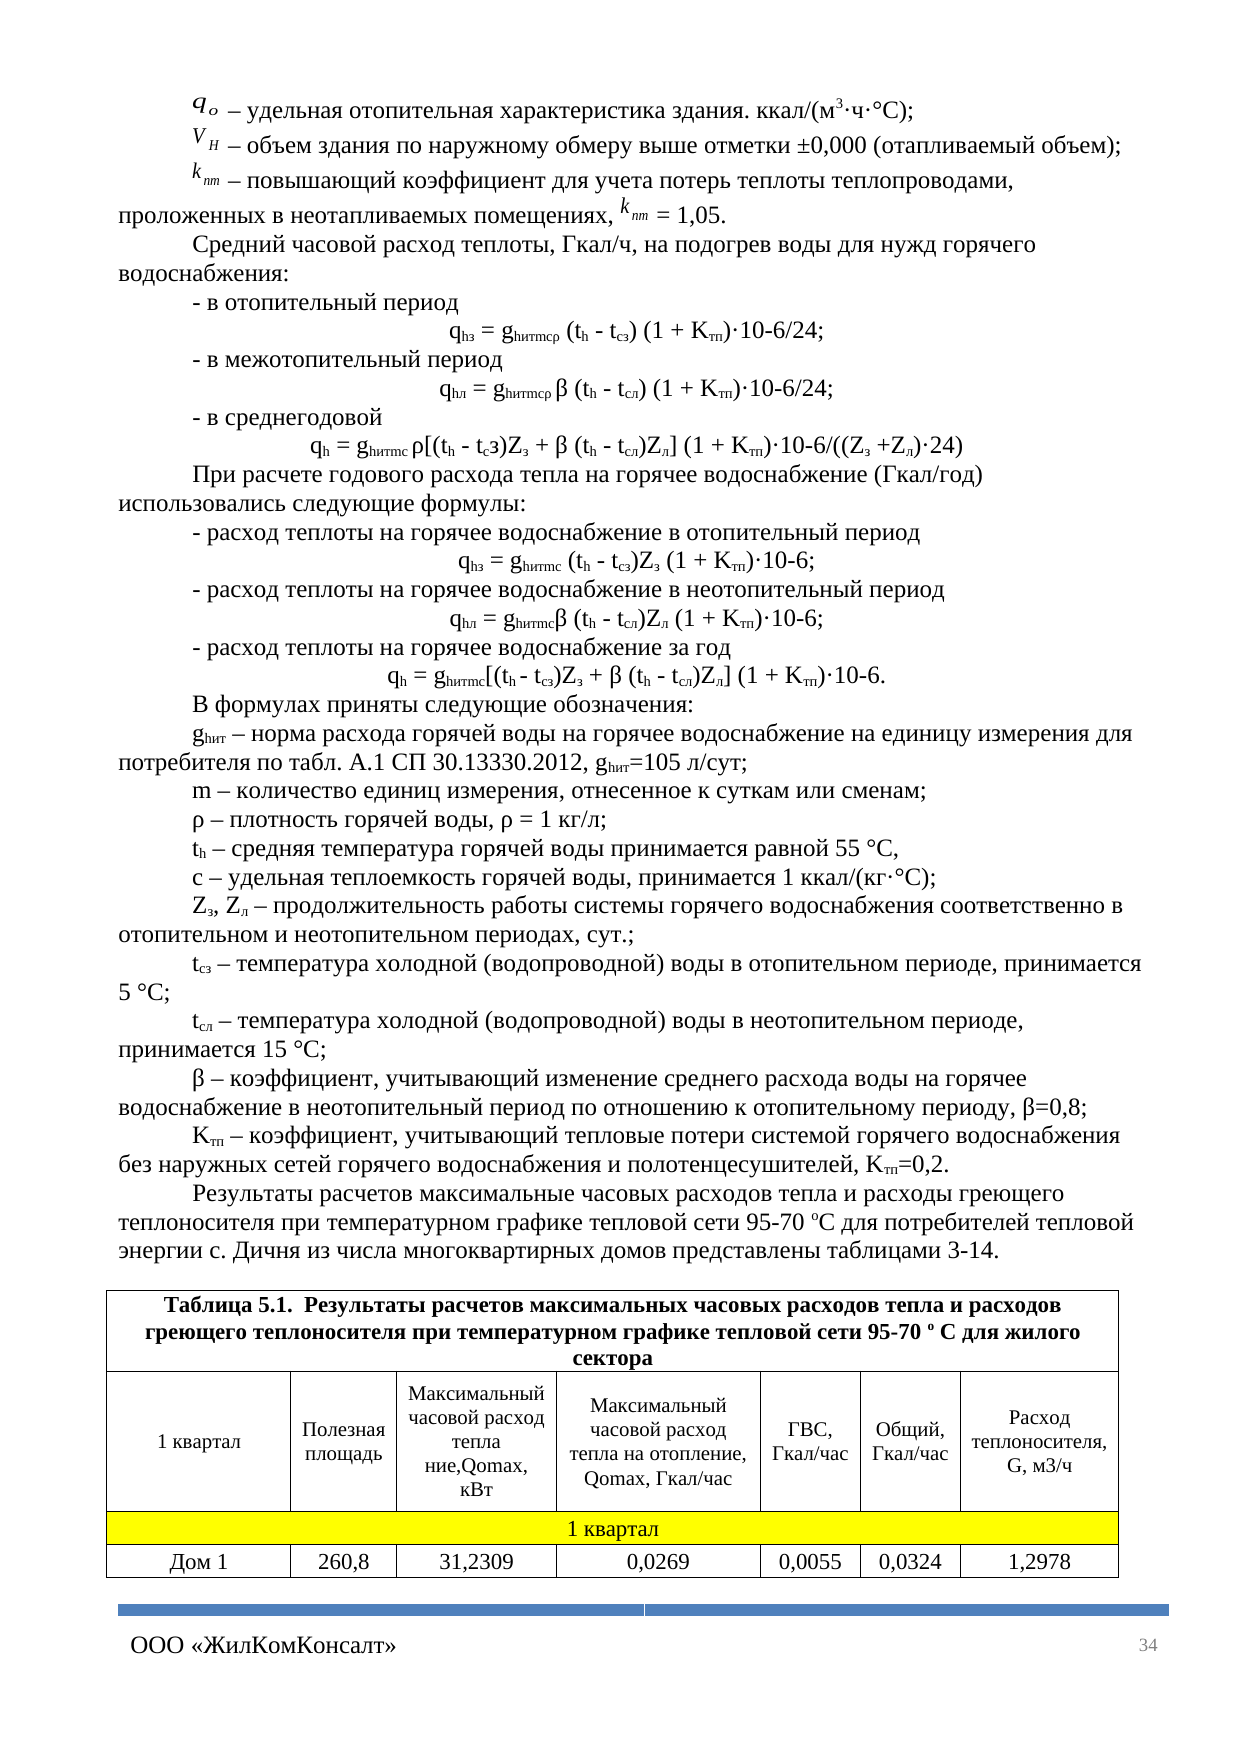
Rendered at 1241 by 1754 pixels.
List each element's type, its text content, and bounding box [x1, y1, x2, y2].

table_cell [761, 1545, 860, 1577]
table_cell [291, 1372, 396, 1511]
text – удельная отопительная характеристика здания. ккал/(м3·ч·°С); [118, 89, 1155, 124]
text qhз = ghитmc (th - tcз)Zз (1 + Kтп)·10-6; [118, 545, 1155, 574]
text Zз, Zл – продолжительность работы системы горячего водоснабжения соответственно в отопительном и неотопительном периодах, сут.; [118, 890, 1155, 948]
text ρ – плотность горячей воды, ρ = 1 кг/л; [118, 804, 1155, 833]
text tcл – температура холодной (водопроводной) воды в неотопительном периоде, принимается 15 °С; [118, 1005, 1155, 1063]
text qhз = ghитmcρ (th - tcз) (1 + Kтп)·10-6/24; [118, 315, 1155, 344]
text - в отопительный период [118, 287, 1155, 315]
text c – удельная теплоемкость горячей воды, принимается 1 ккал/(кг·°С); [118, 862, 1155, 890]
text tcз – температура холодной (водопроводной) воды в отопительном периоде, принимается 5 °С; [118, 948, 1155, 1005]
text qh = ghитmc ρ[(th - tcз)Zз + β (th - tcл)Zл] (1 + Kтп)·10-6/((Zз +Zл)·24) [118, 430, 1155, 459]
text Kтп – коэффициент, учитывающий тепловые потери системой горячего водоснабжения без наружных сетей горячего водоснабжения и полотенцесушителей, Kтп=0,2. [118, 1120, 1155, 1178]
text - расход теплоты на горячее водоснабжение в отопительный период [118, 517, 1155, 545]
text - в межотопительный период [118, 344, 1155, 373]
text - расход теплоты на горячее водоснабжение за год [118, 632, 1155, 660]
text В формулах приняты следующие обозначения: [118, 689, 1155, 718]
text – повышающий коэффициент для учета потерь теплоты теплопроводами, проложенных в неотапливаемых помещениях, = 1,05. [118, 159, 1155, 229]
text При расчете годового расхода тепла на горячее водоснабжение (Гкал/год) использовались следующие формулы: [118, 459, 1155, 517]
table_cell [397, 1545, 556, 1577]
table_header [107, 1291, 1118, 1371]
text qhл = ghитmcβ (th - tcл)Zл (1 + Kтп)·10-6; [118, 603, 1155, 632]
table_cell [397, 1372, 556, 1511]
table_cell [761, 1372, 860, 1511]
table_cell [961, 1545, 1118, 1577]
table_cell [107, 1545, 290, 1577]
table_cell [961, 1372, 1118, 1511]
text β – коэффициент, учитывающий изменение среднего расхода воды на горячее водоснабжение в неотопительный период по отношению к отопительному периоду, β=0,8; [118, 1063, 1155, 1120]
text - в среднегодовой [118, 402, 1155, 430]
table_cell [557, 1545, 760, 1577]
text ghит – норма расхода горячей воды на горячее водоснабжение на единицу измерения для потребителя по табл. А.1 СП 30.13330.2012, ghит=105 л/сут; [118, 718, 1155, 775]
text qhл = ghитmcρ β (th - tcл) (1 + Kтп)·10-6/24; [118, 373, 1155, 402]
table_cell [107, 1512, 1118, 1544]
text – объем здания по наружному обмеру выше отметки ±0,000 (отапливаемый объем); [118, 124, 1155, 159]
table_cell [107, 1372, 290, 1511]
text qh = ghитmc[(th - tcз)Zз + β (th - tcл)Zл] (1 + Kтп)·10-6. [118, 660, 1155, 689]
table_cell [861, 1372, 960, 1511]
text Средний часовой расход теплоты, Гкал/ч, на подогрев воды для нужд горячего водоснабжения: [118, 229, 1155, 287]
text m – количество единиц измерения, отнесенное к суткам или сменам; [118, 775, 1155, 804]
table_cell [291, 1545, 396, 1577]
text - расход теплоты на горячее водоснабжение в неотопительный период [118, 574, 1155, 603]
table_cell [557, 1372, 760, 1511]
text th – средняя температура горячей воды принимается равной 55 °С, [118, 833, 1155, 862]
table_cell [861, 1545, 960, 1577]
text Результаты расчетов максимальные часовых расходов тепла и расходы греющего теплоносителя при температурном графике тепловой сети 95-70 оС для потребителей тепловой энергии с. Дичня из числа многоквартирных домов представлены таблицами 3-14. [118, 1178, 1155, 1264]
